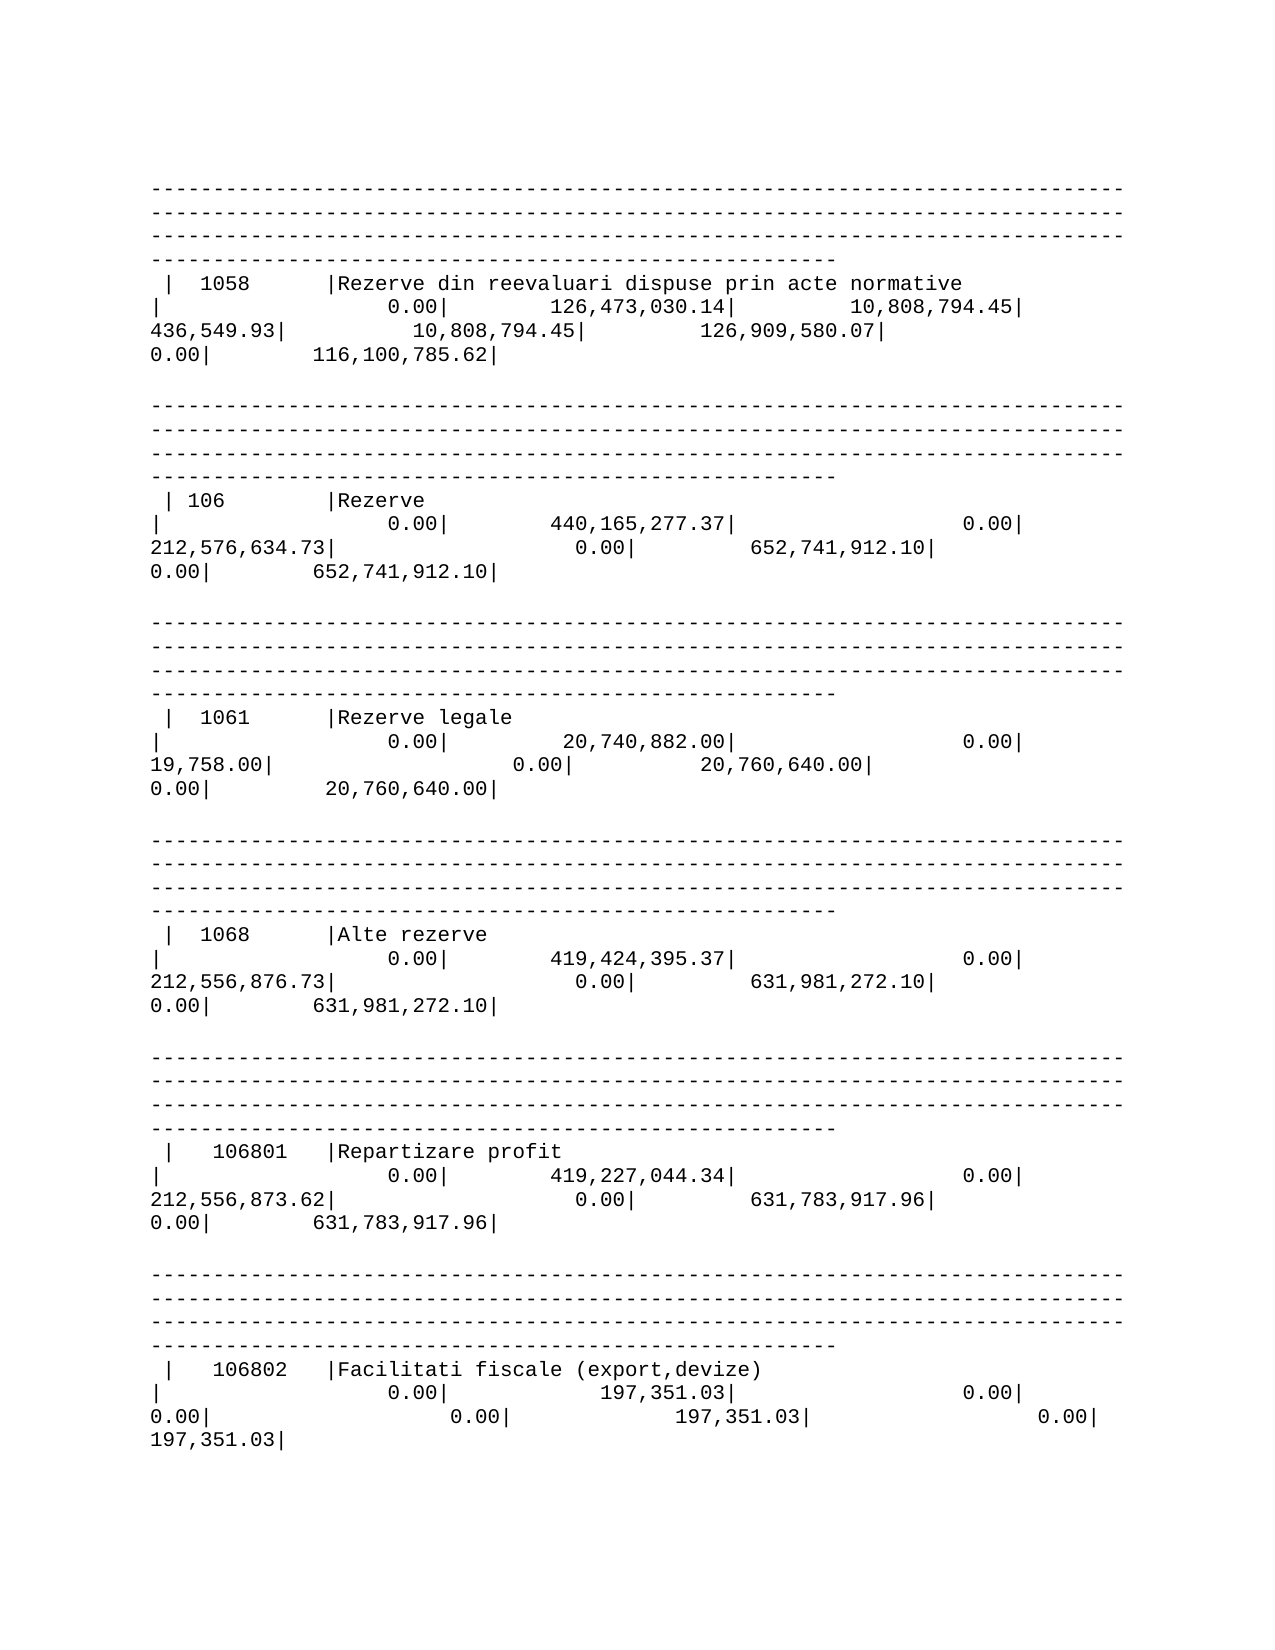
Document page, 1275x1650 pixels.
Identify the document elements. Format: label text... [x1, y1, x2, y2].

text | 106 |Rezerve | 0.00| 440,165,277.37| 0.00| 212,576,634.73| 0.00| 652,741,912.10| 0.00| 652,741,912.10| [150, 490, 1125, 584]
text | 1061 |Rezerve legale | 0.00| 20,740,882.00| 0.00| 19,758.00| 0.00| 20,760,640.00| 0.00| 20,760,640.00| [150, 707, 1125, 802]
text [150, 150, 1125, 273]
text | 106802 |Facilitati fiscale (export,devize) | 0.00| 197,351.03| 0.00| 0.00| 0.00| 197,351.03| 0.00| 197,351.03| [150, 1358, 1125, 1453]
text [150, 1236, 1125, 1358]
text | 1058 |Rezerve din reevaluari dispuse prin acte normative | 0.00| 126,473,030.14| 10,808,794.45| 436,549.93| 10,808,794.45| 126,909,580.07| 0.00| 116,100,785.62| [150, 273, 1125, 367]
text | 106801 |Repartizare profit | 0.00| 419,227,044.34| 0.00| 212,556,873.62| 0.00| 631,783,917.96| 0.00| 631,783,917.96| [150, 1141, 1125, 1236]
text | 1068 |Alte rezerve | 0.00| 419,424,395.37| 0.00| 212,556,876.73| 0.00| 631,981,272.10| 0.00| 631,981,272.10| [150, 924, 1125, 1019]
